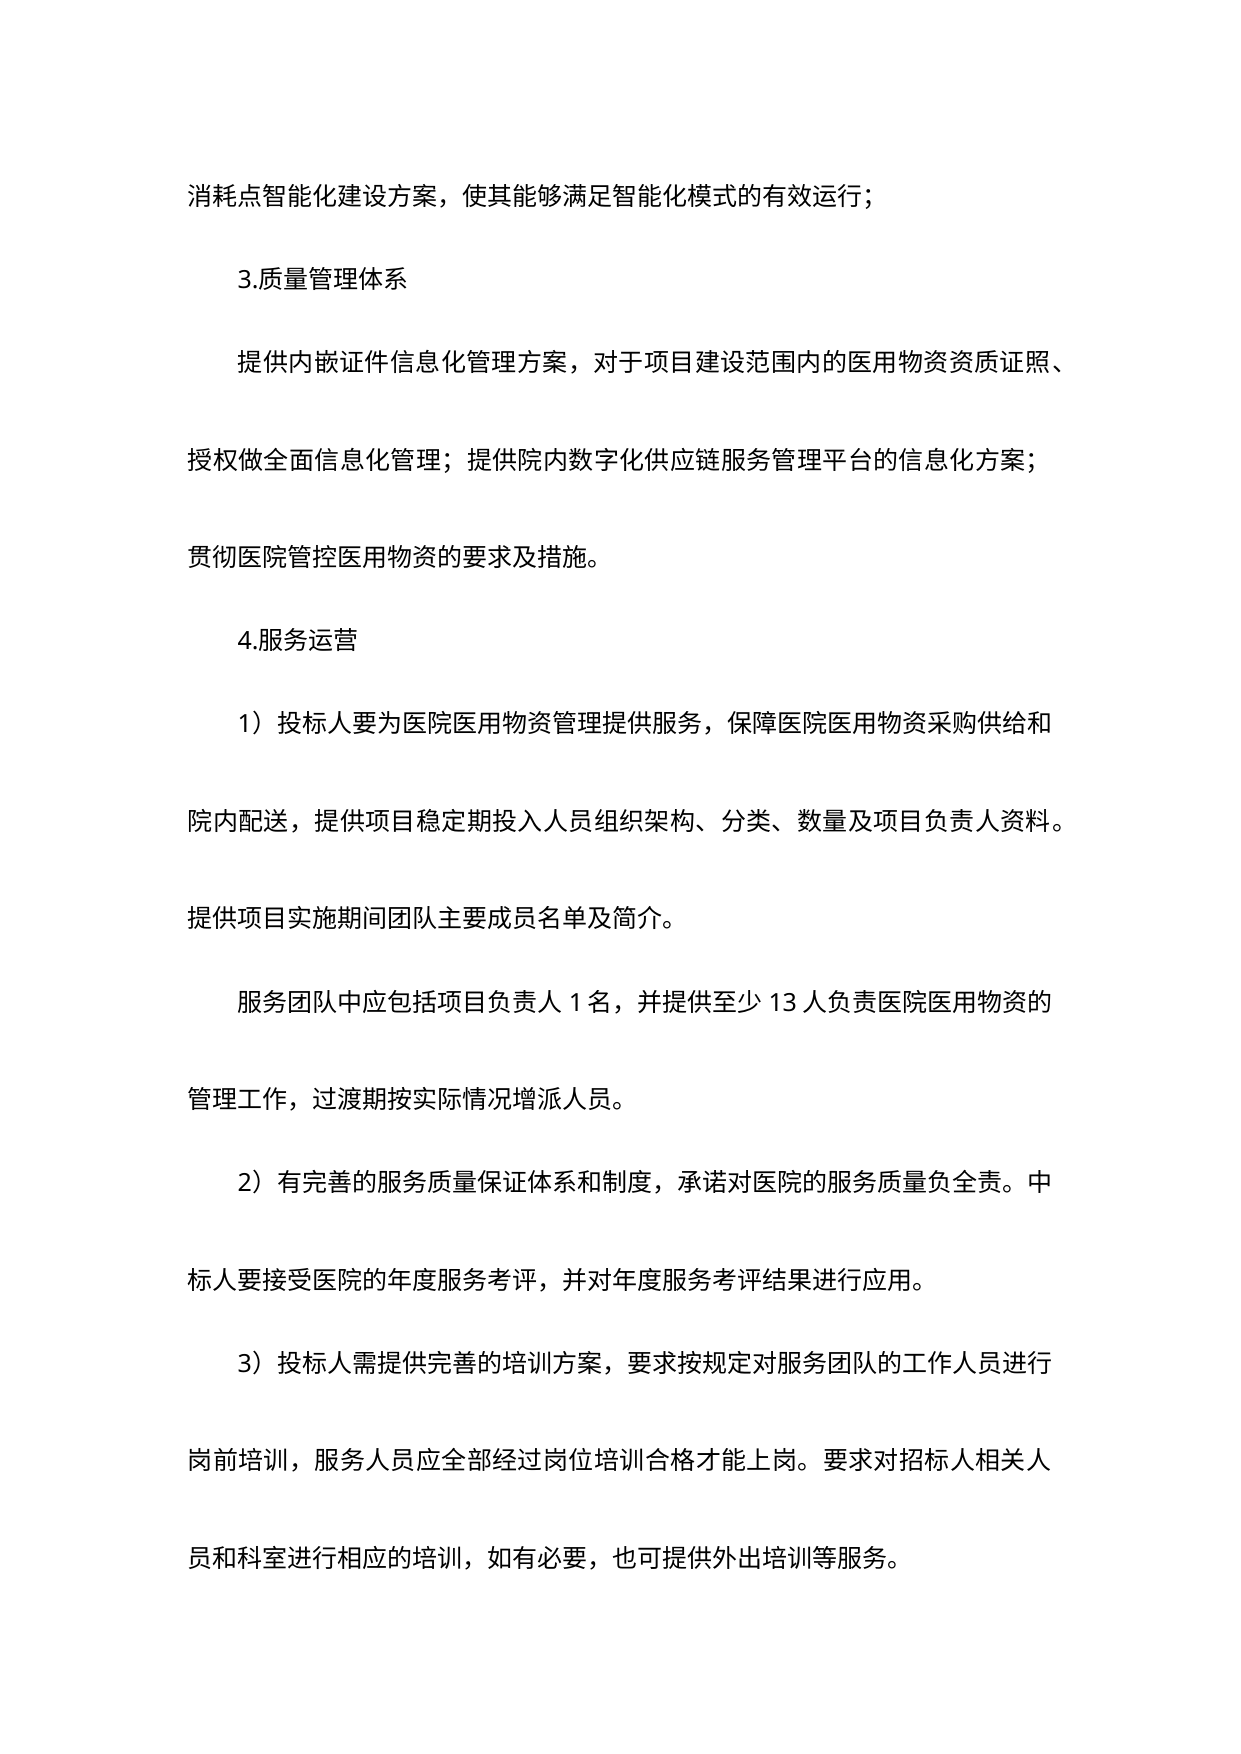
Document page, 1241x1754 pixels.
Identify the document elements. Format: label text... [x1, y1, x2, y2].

text 4.服务运营 [187, 606, 1053, 671]
text 2）有完善的服务质量保证体系和制度，承诺对医院的服务质量负全责。中标人要接受医院的年度服务考评，并对年度服务考评结果进行应用。 [187, 1148, 1053, 1311]
text 提供内嵌证件信息化管理方案，对于项目建设范围内的医用物资资质证照、授权做全面信息化管理；提供院内数字化供应链服务管理平台的信息化方案；贯彻医院管控医用物资的要求及措施。 [187, 328, 1053, 588]
text 3）投标人需提供完善的培训方案，要求按规定对服务团队的工作人员进行岗前培训，服务人员应全部经过岗位培训合格才能上岗。要求对招标人相关人员和科室进行相应的培训，如有必要，也可提供外出培训等服务。 [187, 1329, 1053, 1589]
text 1）投标人要为医院医用物资管理提供服务，保障医院医用物资采购供给和院内配送，提供项目稳定期投入人员组织架构、分类、数量及项目负责人资料。提供项目实施期间团队主要成员名单及简介。 [187, 689, 1053, 949]
text 服务团队中应包括项目负责人1名，并提供至少13人负责医院医用物资的管理工作，过渡期按实际情况增派人员。 [187, 968, 1053, 1130]
text 3.质量管理体系 [187, 245, 1053, 310]
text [187, 162, 1053, 227]
